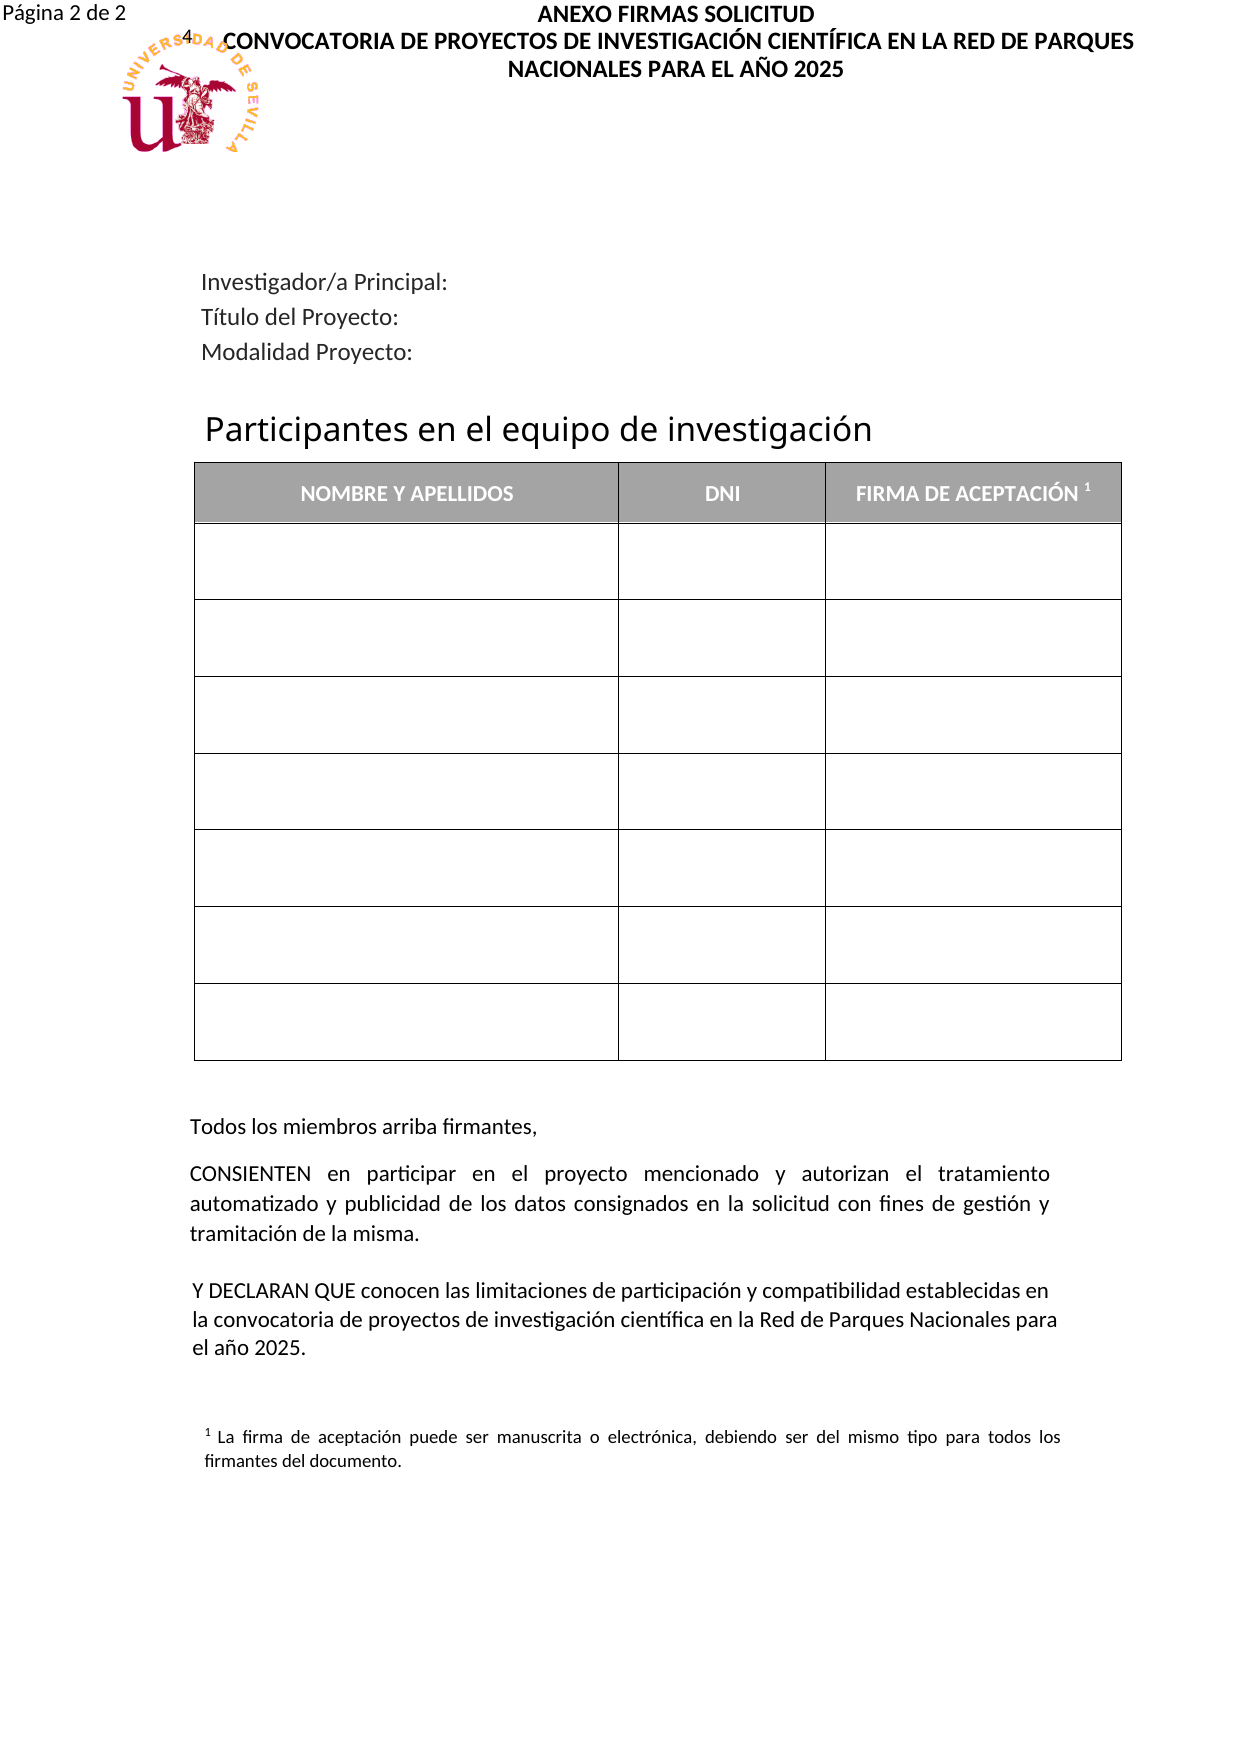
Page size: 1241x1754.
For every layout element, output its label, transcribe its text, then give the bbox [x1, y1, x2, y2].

table_cell [826, 984, 1121, 1059]
table_cell [619, 830, 825, 906]
text CONSIENTEN en participar en el proyecto mencionado y autorizan el tratamiento automatizado y publicidad de los datos consignados en la solicitud con fines de gestión y tramitación de la misma. [189, 1159, 1051, 1247]
picture [122, 33, 259, 152]
table_cell [195, 524, 618, 599]
text 1 La firma de aceptación puede ser manuscrita o electrónica, debiendo ser del mismo tipo para todos los firmantes del documento. [204, 1424, 1063, 1472]
table_cell [826, 677, 1121, 753]
text Modalidad Proyecto: [201, 336, 1063, 366]
table_header DNI [619, 463, 825, 522]
table_cell [826, 830, 1121, 906]
text Y DECLARAN QUE conocen las limitaciones de participación y compatibilidad establecidas en la convocatoria de proyectos de investigación científica en la Red de Parques Nacionales para el año 2025. [192, 1277, 1063, 1361]
table_cell [619, 600, 825, 676]
text Todos los miembros arriba firmantes, [190, 1112, 1063, 1141]
table_cell [826, 524, 1121, 599]
table_cell [619, 754, 825, 829]
table_cell [195, 677, 618, 753]
table_cell [619, 677, 825, 753]
table_cell [619, 984, 825, 1059]
table_cell [195, 984, 618, 1059]
table_header FIRMA DE ACEPTACIÓN 1 [826, 463, 1121, 522]
table_header NOMBRE Y APELLIDOS [195, 463, 618, 522]
table_cell [619, 524, 825, 599]
table_cell [619, 907, 825, 983]
table_cell [195, 754, 618, 829]
table_cell [826, 600, 1121, 676]
table_cell [826, 907, 1121, 983]
text Título del Proyecto: [201, 301, 1063, 331]
table_cell [195, 600, 618, 676]
table_cell [195, 907, 618, 983]
table_cell [195, 830, 618, 906]
text Investigador/a Principal: [201, 266, 1063, 296]
table_cell [826, 754, 1121, 829]
subtitle Participantes en el equipo de investigación [204, 406, 1063, 451]
